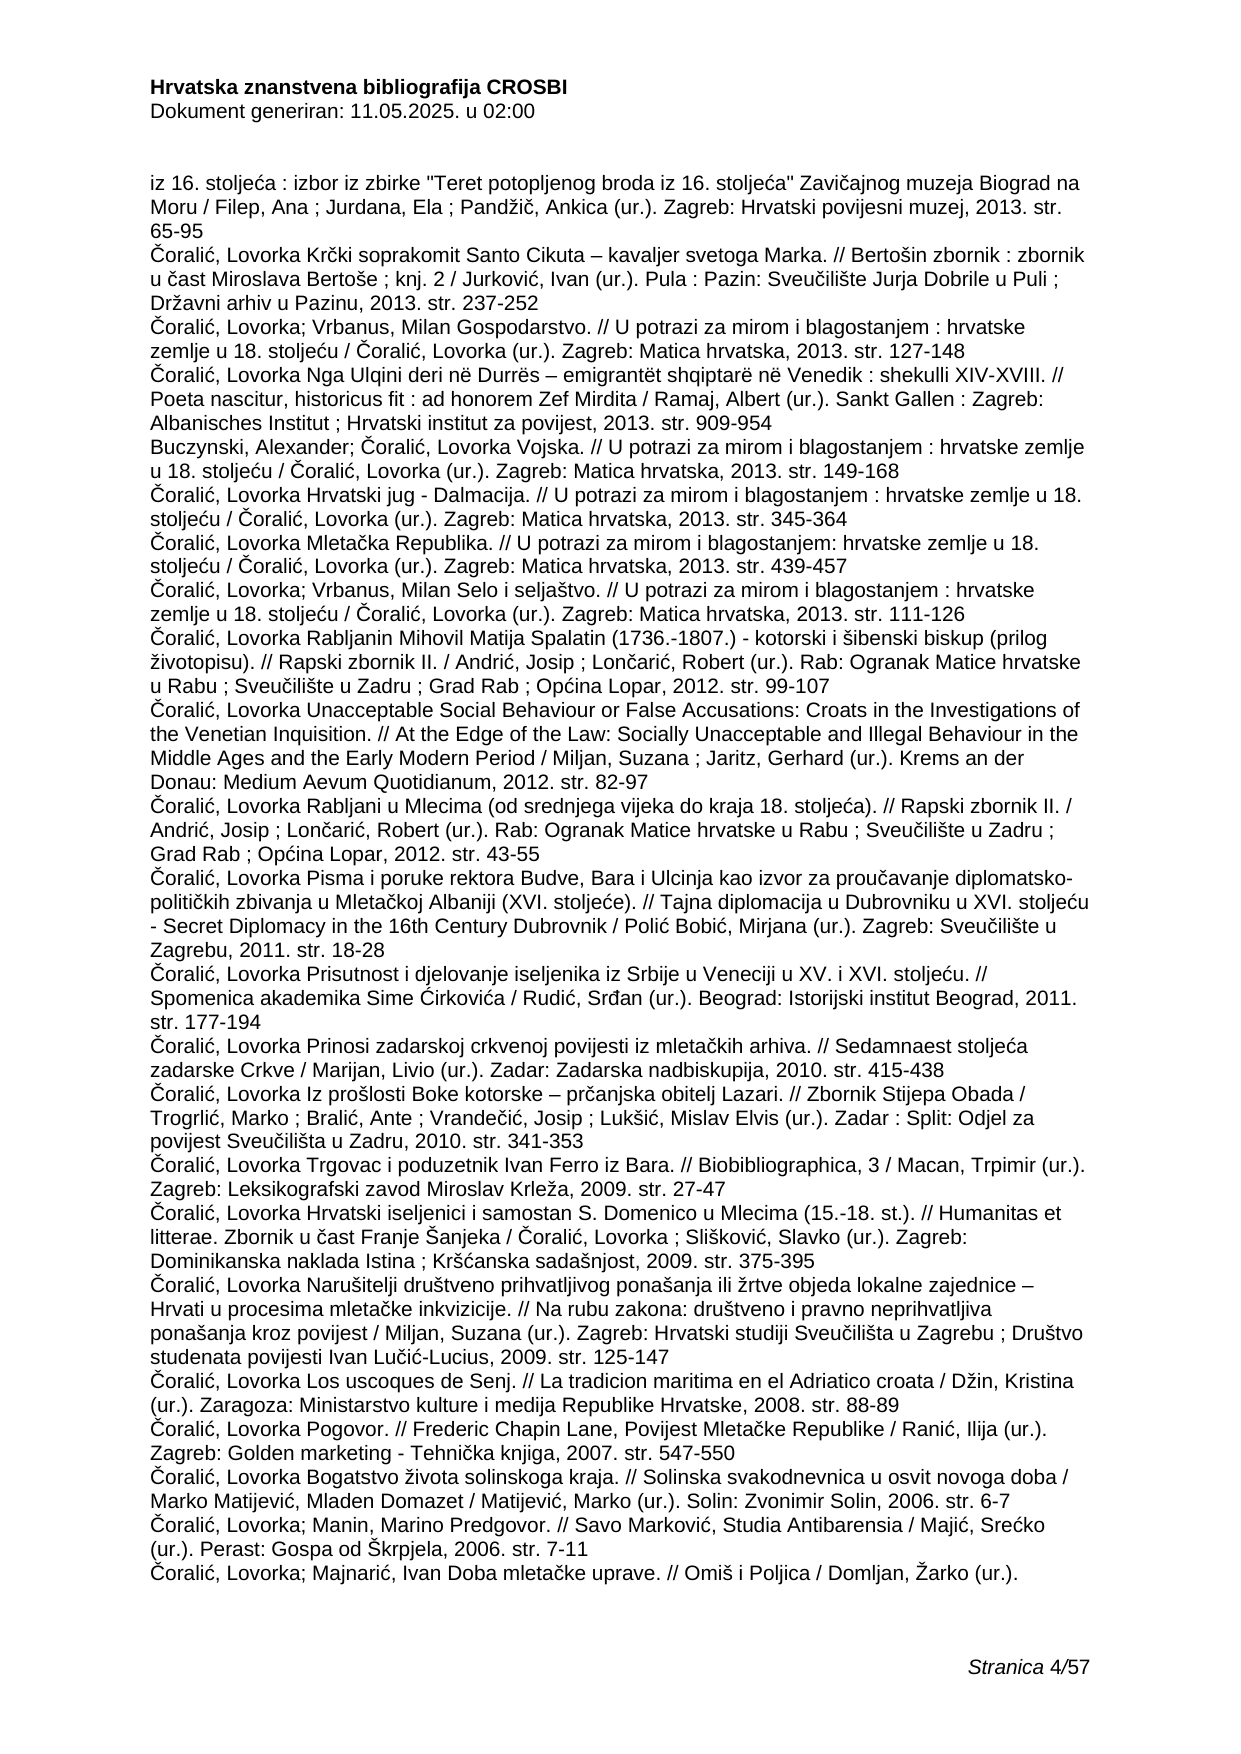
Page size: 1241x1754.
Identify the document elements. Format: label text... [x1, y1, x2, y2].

text Čoralić, Lovorka [150, 243, 1090, 315]
text Čoralić, Lovorka [150, 363, 1090, 434]
text Čoralić, Lovorka [150, 794, 1090, 866]
text Čoralić, Lovorka [150, 530, 1090, 578]
text Čoralić, Lovorka [150, 866, 1090, 962]
text Čoralić, Lovorka [150, 482, 1090, 530]
text Čoralić, Lovorka [150, 1417, 1090, 1465]
text Čoralić, Lovorka [150, 1273, 1090, 1369]
text Čoralić, Lovorka; Vrbanus, Milan [150, 315, 1090, 363]
text Čoralić, Lovorka [150, 1153, 1090, 1201]
text Čoralić, Lovorka [150, 1081, 1090, 1153]
text Čoralić, Lovorka [150, 626, 1090, 698]
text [150, 171, 1090, 243]
text Čoralić, Lovorka [150, 1201, 1090, 1273]
text Čoralić, Lovorka; Vrbanus, Milan [150, 578, 1090, 626]
text Čoralić, Lovorka; Manin, Marino [150, 1513, 1090, 1561]
text Čoralić, Lovorka [150, 698, 1090, 794]
text Buczynski, Alexander; Čoralić, Lovorka [150, 434, 1090, 482]
text Čoralić, Lovorka [150, 962, 1090, 1033]
text Čoralić, Lovorka [150, 1369, 1090, 1417]
text Čoralić, Lovorka [150, 1033, 1090, 1081]
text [150, 1561, 1090, 1584]
text Čoralić, Lovorka [150, 1465, 1090, 1513]
